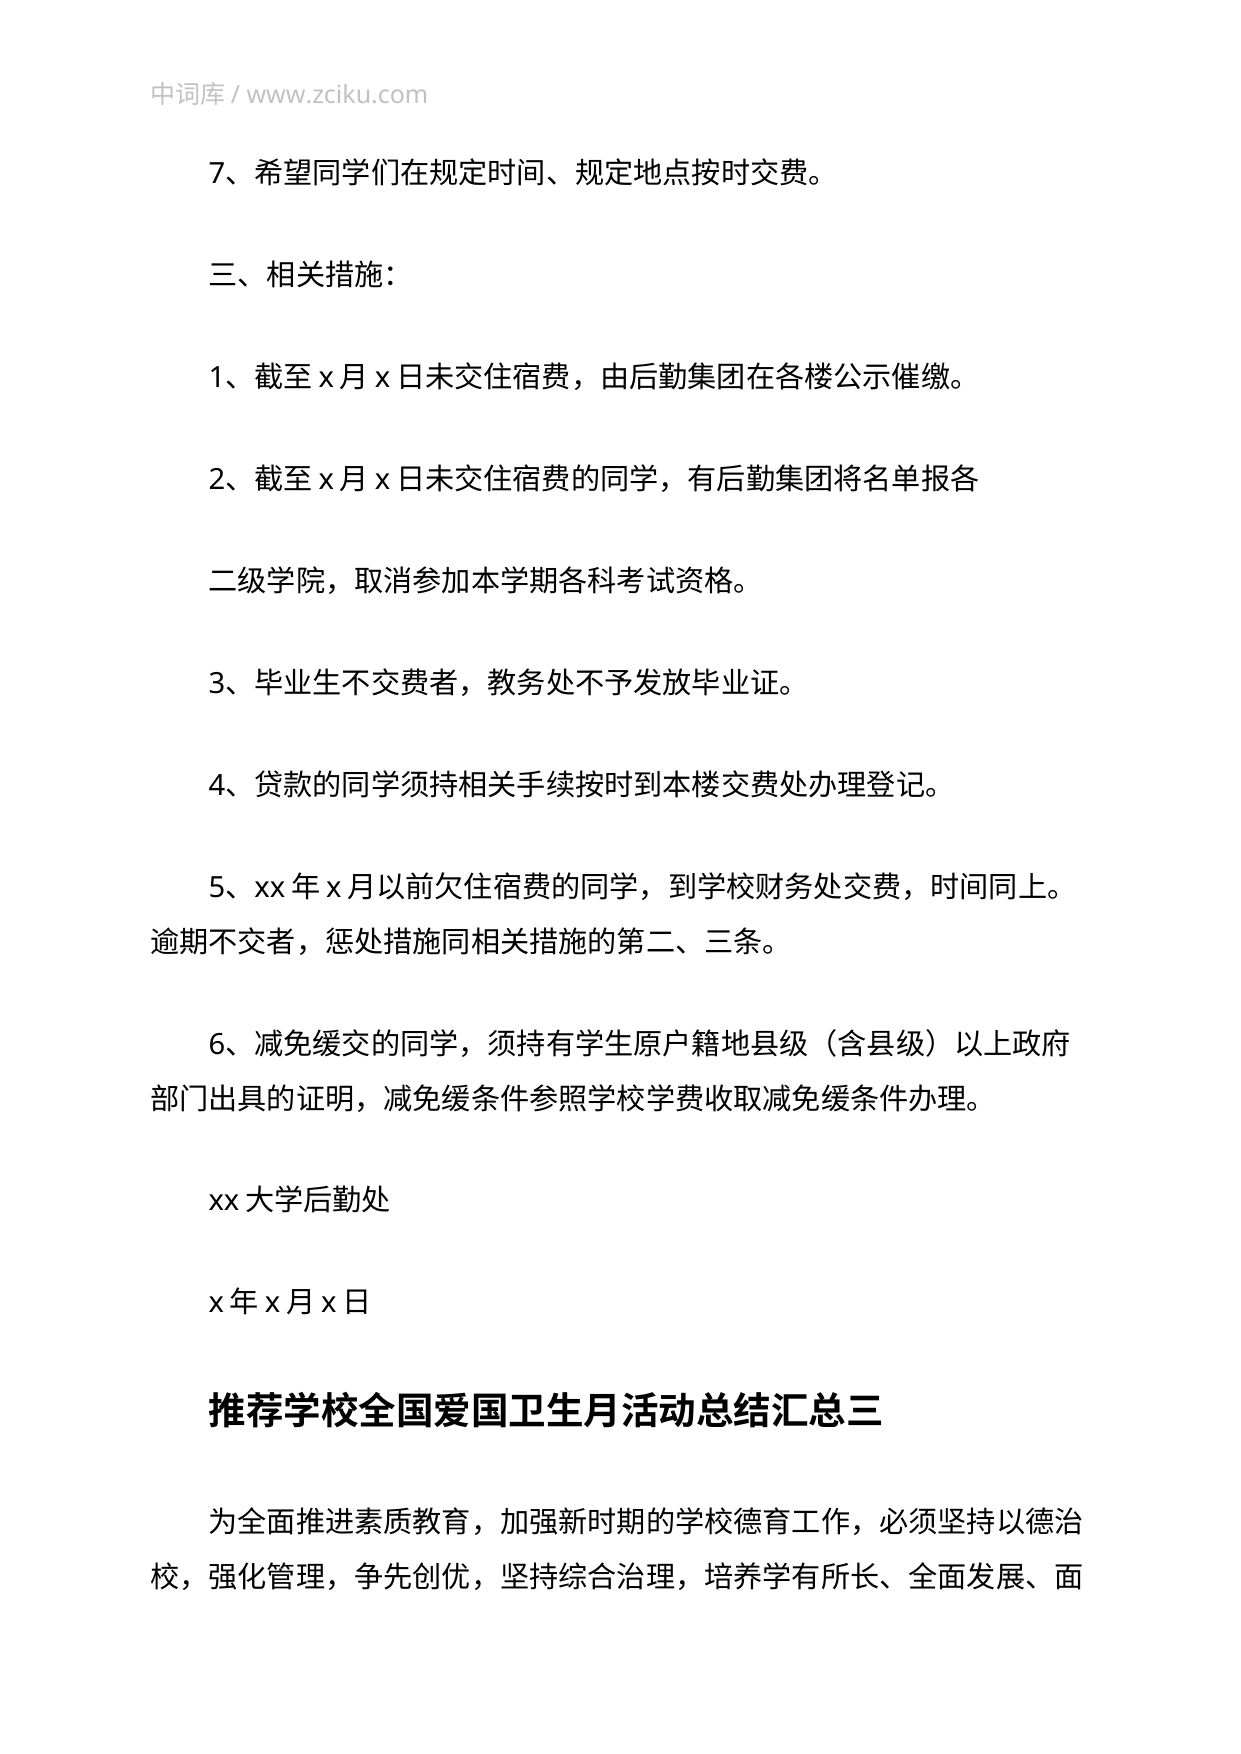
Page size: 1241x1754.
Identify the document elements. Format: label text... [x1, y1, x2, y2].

text 5、xx年x月以前欠住宿费的同学，到学校财务处交费，时间同上。逾期不交者，惩处措施同相关措施的第二、三条。 [150, 863, 1090, 961]
text 二级学院，取消参加本学期各科考试资格。 [150, 558, 1090, 600]
text 3、毕业生不交费者，教务处不予发放毕业证。 [150, 659, 1090, 702]
text 三、相关措施： [150, 252, 1090, 294]
text 4、贷款的同学须持相关手续按时到本楼交费处办理登记。 [150, 761, 1090, 804]
text x年x月x日 [150, 1279, 1090, 1321]
text 1、截至x月x日未交住宿费，由后勤集团在各楼公示催缴。 [150, 354, 1090, 396]
text xx大学后勤处 [150, 1177, 1090, 1219]
text 6、减免缓交的同学，须持有学生原户籍地县级（含县级）以上政府部门出具的证明，减免缓条件参照学校学费收取减免缓条件办理。 [150, 1020, 1090, 1117]
text 推荐学校全国爱国卫生月活动总结汇总三 [150, 1381, 1090, 1435]
text 2、截至x月x日未交住宿费的同学，有后勤集团将名单报各 [150, 456, 1090, 498]
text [150, 1498, 1090, 1596]
text 7、希望同学们在规定时间、规定地点按时交费。 [150, 150, 1090, 192]
